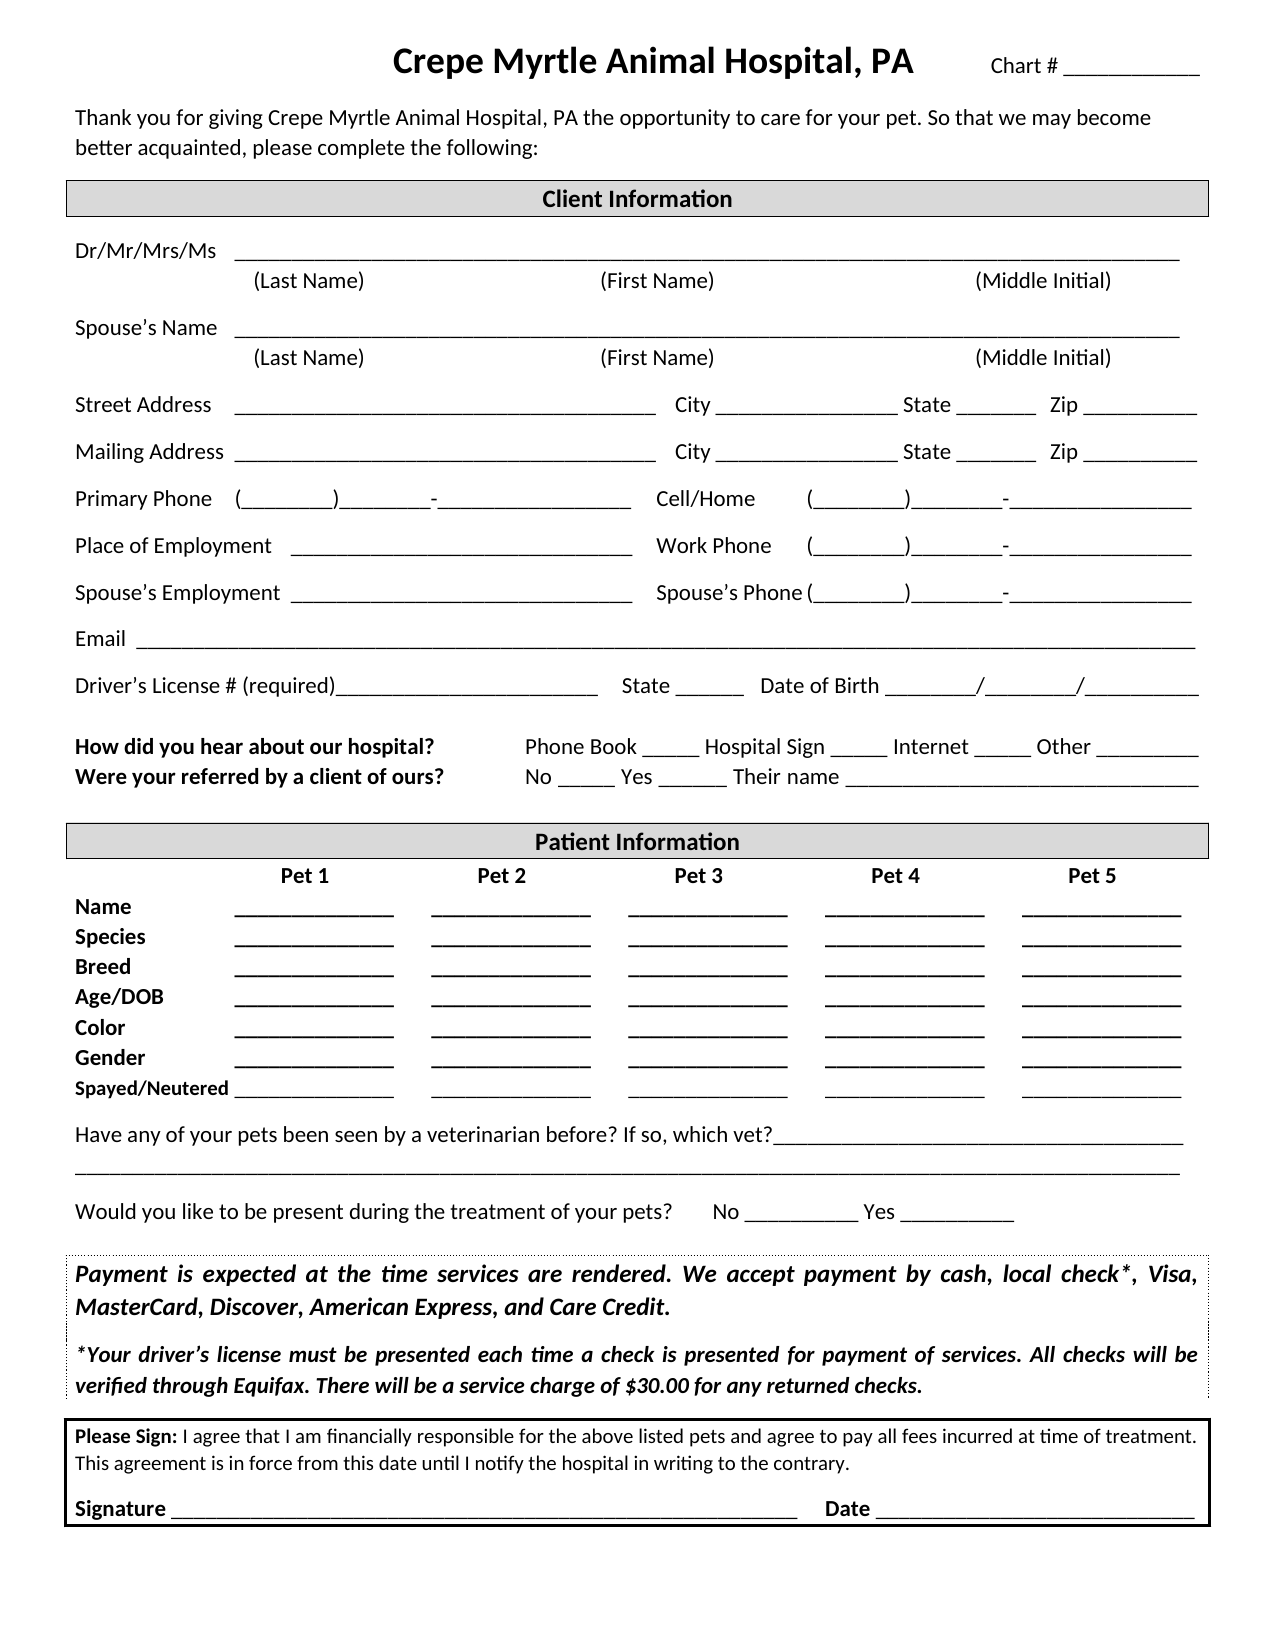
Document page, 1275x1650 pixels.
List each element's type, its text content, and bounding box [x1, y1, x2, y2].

text Patient Information [67, 824, 1208, 858]
text Street Address _____________________________________ City ________________ State _______ Zip __________ [75, 390, 1200, 418]
text Spouse’s Name ___________________________________________________________________________________ (Last Name) (First Name) (Middle Initial) [75, 313, 1200, 371]
text Client Information [67, 181, 1208, 216]
text *Your driver’s license must be presented each time a check is presented for payment of services. All checks will be verified through Equifax. There will be a service charge of $30.00 for any returned checks. [66, 1337, 1209, 1399]
text Dr/Mr/Mrs/Ms ___________________________________________________________________________________ (Last Name) (First Name) (Middle Initial) [75, 236, 1200, 294]
text Mailing Address _____________________________________ City ________________ State _______ Zip __________ [75, 437, 1200, 465]
text Driver’s License # (required)_______________________ State ______ Date of Birth ________/________/__________ How did you hear about our hospital? Phone Book _____ Hospital Sign _____ Internet _____ Other _________ Were your referred by a client of ours? No _____ Yes ______ Their name _______________________________ [75, 671, 1200, 820]
text Payment is expected at the time services are rendered. We accept payment by cash, local check*, Visa, MasterCard, Discover, American Express, and Care Credit. [66, 1255, 1209, 1321]
text Thank you for giving Crepe Myrtle Animal Hospital, PA the opportunity to care for your pet. So that we may become better acquainted, please complete the following: [75, 103, 1200, 161]
text Pet 1 Pet 2 Pet 3 Pet 4 Pet 5 Name ______________ ______________ ______________ ______________ ______________ Species ______________ ______________ ______________ ______________ ______________ Breed ______________ ______________ ______________ ______________ ______________ Age/DOB ______________ ______________ ______________ ______________ ______________ Color ______________ ______________ ______________ ______________ ______________ Gender ______________ ______________ ______________ ______________ ______________ Spayed/Neutered ______________ ______________ ______________ ______________ ______________ [75, 862, 1200, 1101]
text Would you like to be present during the treatment of your pets? No __________ Yes __________ [75, 1197, 1200, 1225]
text Please Sign: I agree that I am financially responsible for the above listed pets and agree to pay all fees incurred at time of treatment. This agreement is in force from this date until I notify the hospital in writing to the contrary. [67, 1421, 1208, 1476]
text Email _____________________________________________________________________________________________ [75, 624, 1200, 653]
text Spouse’s Employment ______________________________ Spouse’s Phone (________)________-________________ [75, 578, 1200, 606]
text Signature _______________________________________________________ Date ____________________________ [67, 1489, 1208, 1524]
text Have any of your pets been seen by a veterinarian before? If so, which vet?____________________________________ _________________________________________________________________________________________________ [75, 1120, 1200, 1178]
text Place of Employment ______________________________ Work Phone (________)________-________________ [75, 531, 1200, 559]
text Primary Phone (________)________-_________________ Cell/Home (________)________-________________ [75, 484, 1200, 512]
